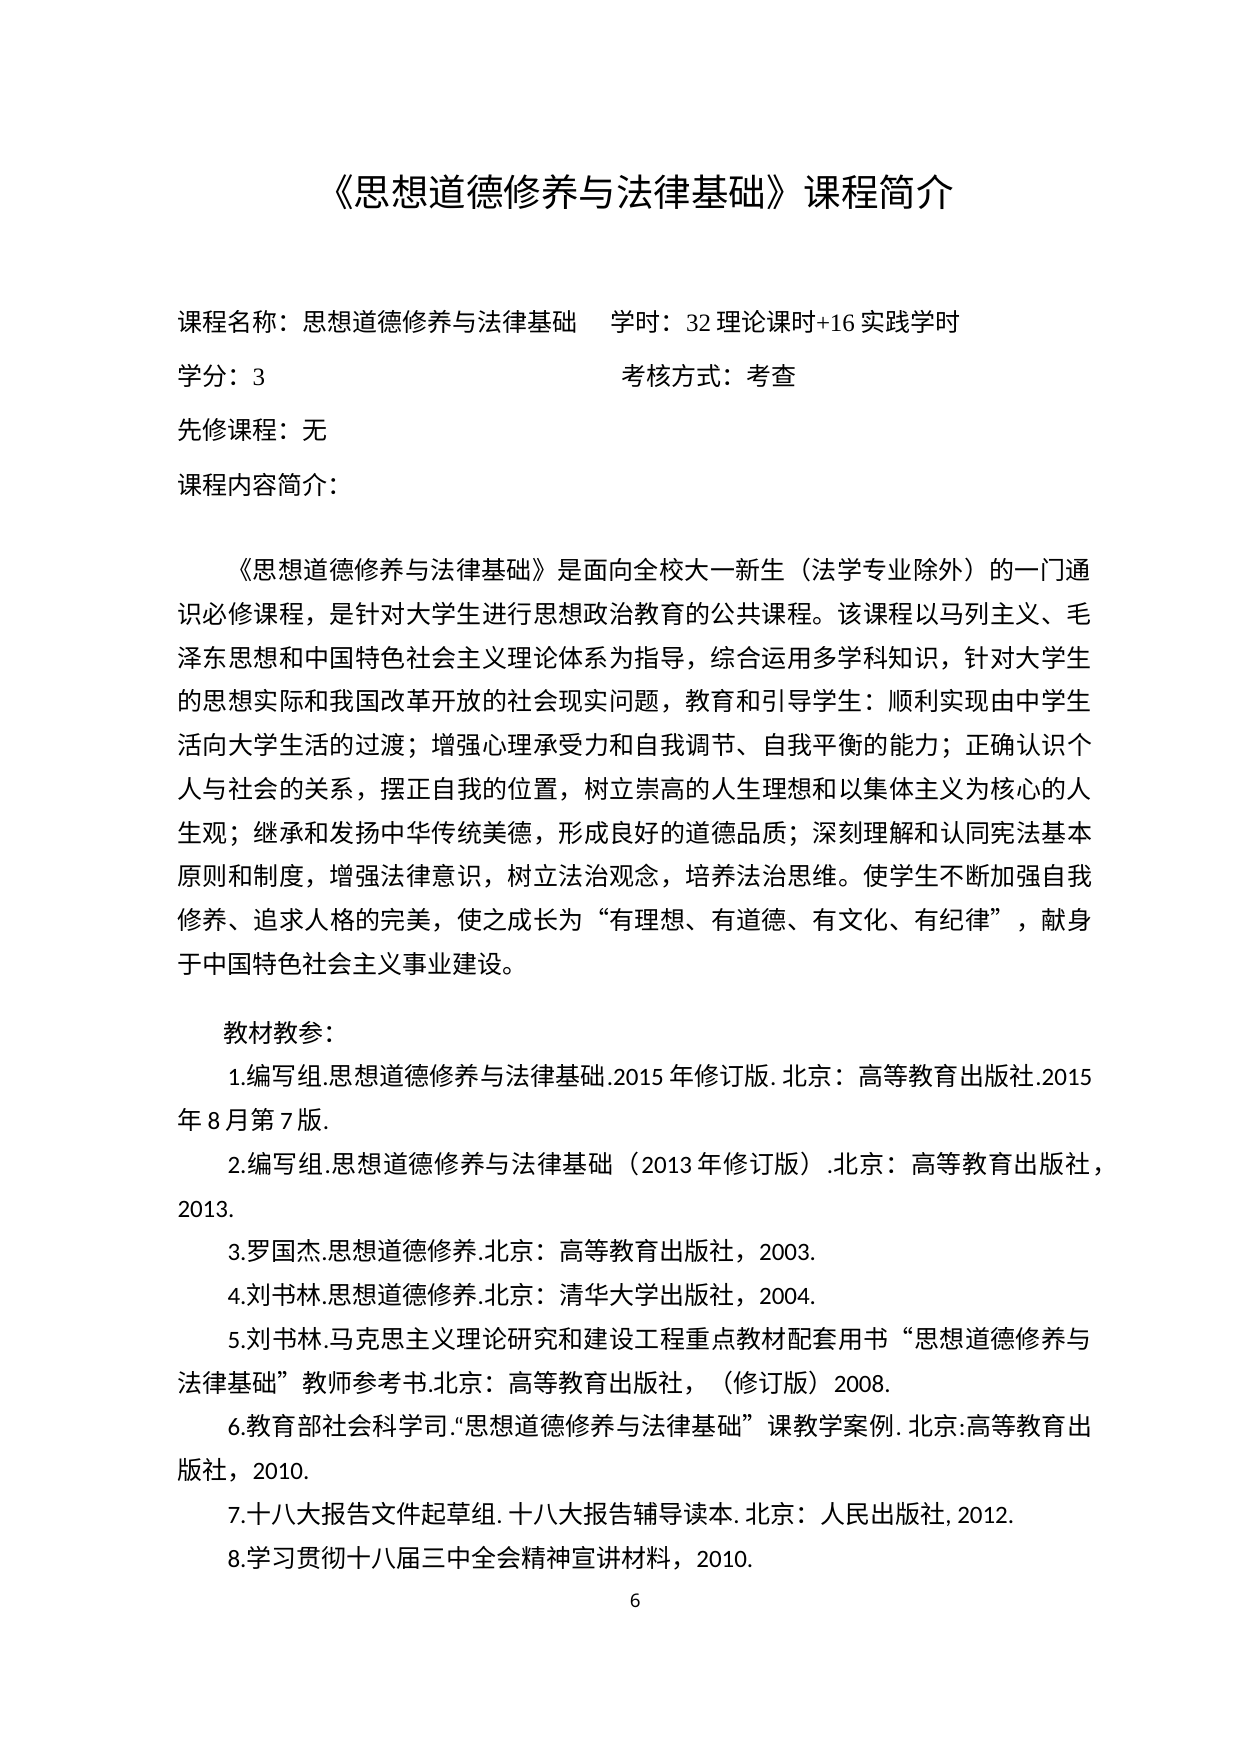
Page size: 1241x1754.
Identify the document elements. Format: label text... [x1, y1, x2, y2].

text 5.刘书林.马克思主义理论研究和建设工程重点教材配套用书“思想道德修养与法律基础”教师参考书.北京：高等教育出版社，（修订版）2008. [177, 1313, 1092, 1401]
text 7.十八大报告文件起草组. 十八大报告辅导读本. 北京：人民出版社, 2012. [177, 1488, 1092, 1532]
text 4.刘书林.思想道德修养.北京：清华大学出版社，2004. [177, 1269, 1092, 1313]
text 1.编写组.思想道德修养与法律基础.2015年修订版. 北京：高等教育出版社.2015年8月第7版. [177, 1051, 1092, 1138]
text 课程内容简介： [177, 465, 1092, 501]
text 6.教育部社会科学司.“思想道德修养与法律基础”课教学案例. 北京:高等教育出版社，2010. [177, 1401, 1092, 1488]
text 2.编写组.思想道德修养与法律基础（2013年修订版）.北京：高等教育出版社，2013. [177, 1138, 1092, 1226]
text 教材教参： [223, 1007, 1092, 1051]
text 课程名称：思想道德修养与法律基础 学时：32理论课时+16实践学时 [177, 302, 1092, 338]
text 3.罗国杰.思想道德修养.北京：高等教育出版社，2003. [177, 1226, 1092, 1269]
subtitle 《思想道德修养与法律基础》课程简介 [177, 162, 1092, 217]
text 先修课程：无 [177, 411, 1092, 447]
text 学分：3 考核方式：考查 [177, 356, 1092, 393]
text 8.学习贯彻十八届三中全会精神宣讲材料，2010. [177, 1532, 1092, 1576]
text 《思想道德修养与法律基础》是面向全校大一新生（法学专业除外）的一门通识必修课程，是针对大学生进行思想政治教育的公共课程。该课程以马列主义、毛泽东思想和中国特色社会主义理论体系为指导，综合运用多学科知识，针对大学生的思想实际和我国改革开放的社会现实问题，教育和引导学生：顺利实现由中学生活向大学生活的过渡；增强心理承受力和自我调节、自我平衡的能力；正确认识个人与社会的关系，摆正自我的位置，树立崇高的人生理想和以集体主义为核心的人生观；继承和发扬中华传统美德，形成良好的道德品质；深刻理解和认同宪法基本原则和制度，增强法律意识，树立法治观念，培养法治思维。使学生不断加强自我修养、追求人格的完美，使之成长为“有理想、有道德、有文化、有纪律”，献身于中国特色社会主义事业建设。 [177, 544, 1092, 982]
